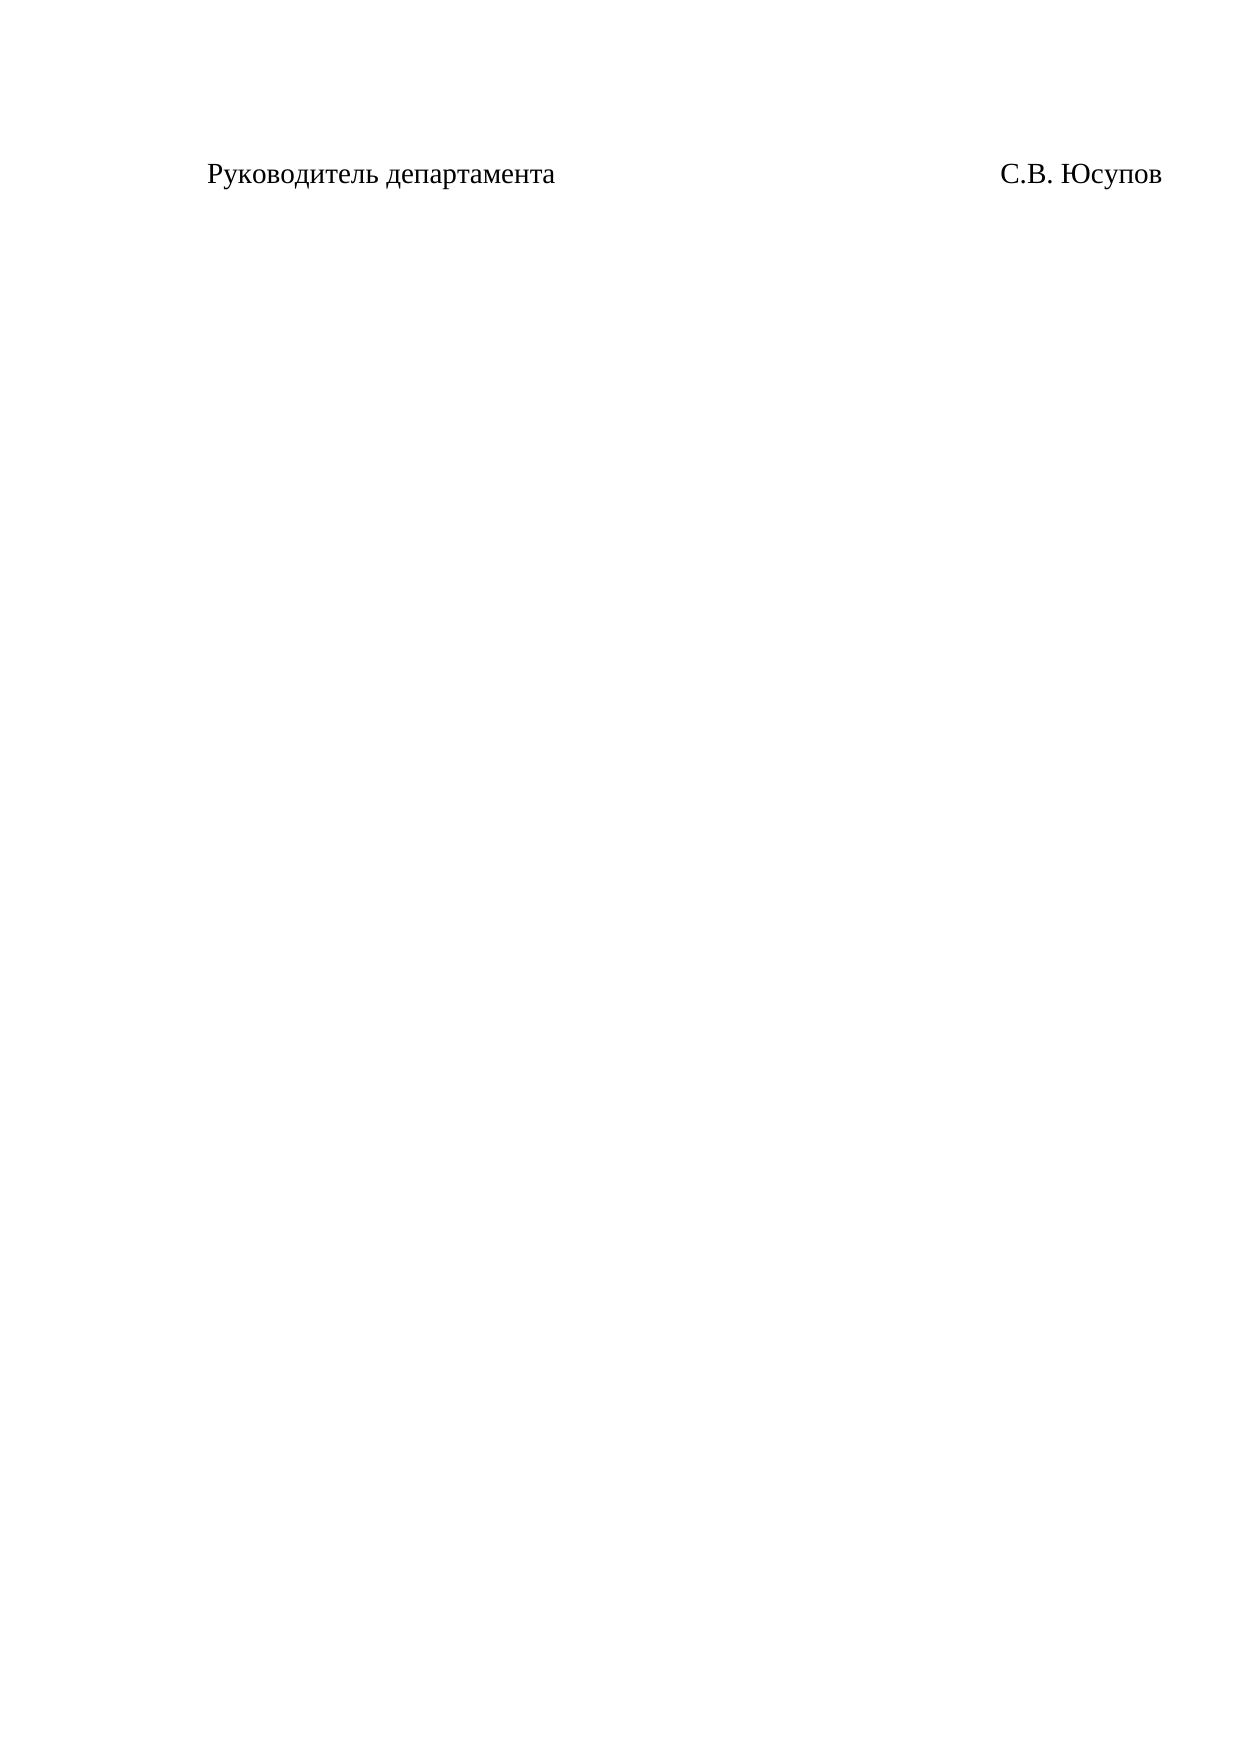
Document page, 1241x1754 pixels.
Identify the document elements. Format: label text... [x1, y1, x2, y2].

text Руководитель департамента С.В. Юсупов [207, 157, 1181, 190]
